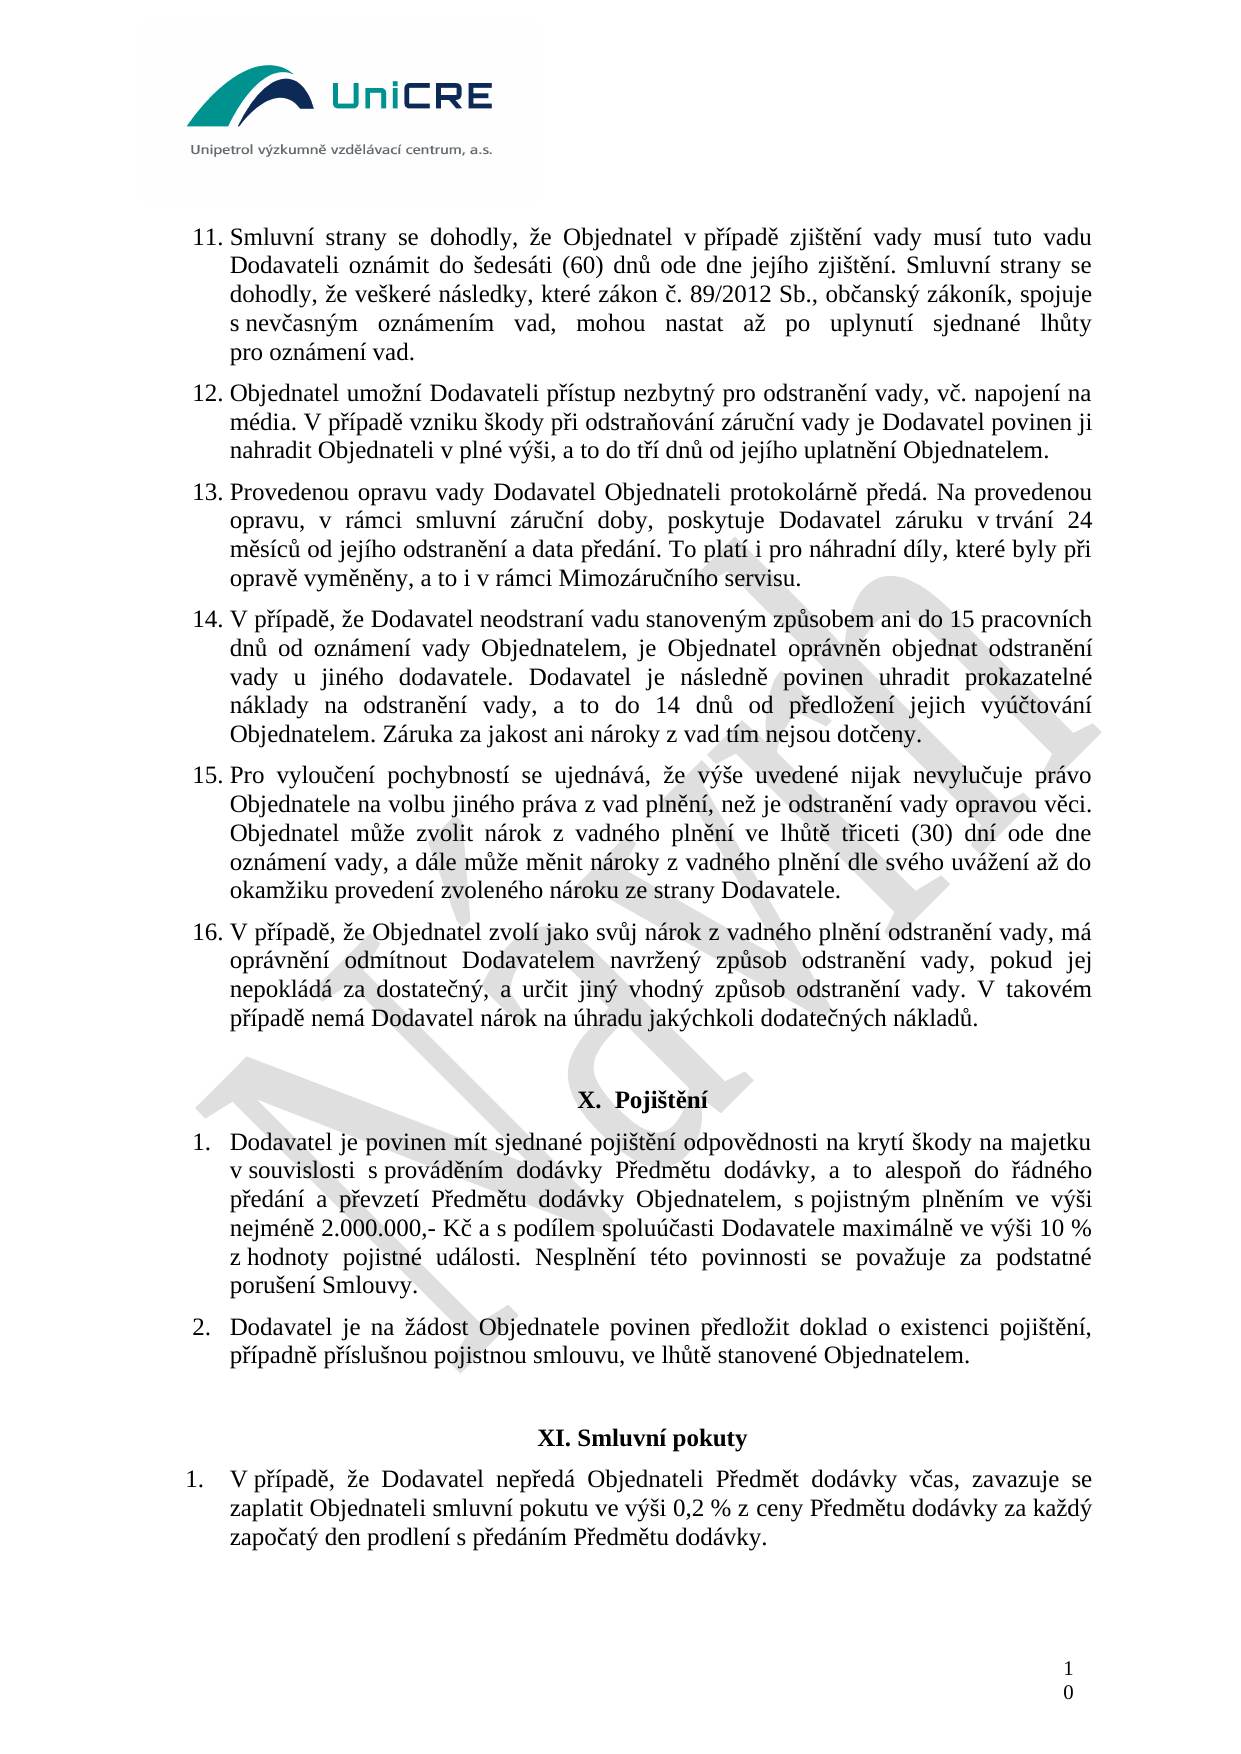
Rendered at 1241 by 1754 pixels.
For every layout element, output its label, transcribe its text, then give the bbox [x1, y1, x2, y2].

list Dodavatel je povinen mít sjednané pojištění odpovědnosti na krytí škody na majetku v souvislosti s prováděním dodávky Předmětu dodávky, a to alespoň do řádného předání a převzetí Předmětu dodávky Objednatelem, s pojistným plněním ve výši nejméně 2.000.000,- Kč a s podílem spoluúčasti Dodavatele maximálně ve výši 10 % z hodnoty pojistné události. Nesplnění této povinnosti se považuje za podstatné porušení Smlouvy. [192, 1127, 1093, 1299]
text X. Pojištění [192, 1085, 1093, 1114]
list V případě, že Dodavatel nepředá Objednateli Předmět dodávky včas, zavazuje se zaplatit Objednateli smluvní pokutu ve výši 0,2 % z ceny Předmětu dodávky za každý započatý den prodlení s předáním Předmětu dodávky. [185, 1464, 1093, 1550]
list Provedenou opravu vady Dodavatel Objednateli protokolárně předá. Na provedenou opravu, v rámci smluvní záruční doby, poskytuje Dodavatel záruku v trvání 24 měsíců od jejího odstranění a data předání. To platí i pro náhradní díly, které byly při opravě vyměněny, a to i v rámci Mimozáručního servisu. [192, 477, 1093, 592]
list Smluvní strany se dohodly, že Objednatel v případě zjištění vady musí tuto vadu Dodavateli oznámit do šedesáti (60) dnů ode dne jejího zjištění. Smluvní strany se dohodly, že veškeré následky, které zákon č. 89/2012 Sb., občanský zákoník, spojuje s nevčasným oznámením vad, mohou nastat až po uplynutí sjednané lhůty pro oznámení vad. [192, 222, 1093, 365]
list V případě, že Dodavatel neodstraní vadu stanoveným způsobem ani do 15 pracovních dnů od oznámení vady Objednatelem, je Objednatel oprávněn objednat odstranění vady u jiného dodavatele. Dodavatel je následně povinen uhradit prokazatelné náklady na odstranění vady, a to do 14 dnů od předložení jejich vyúčtování Objednatelem. Záruka za jakost ani nároky z vad tím nejsou dotčeny. [192, 604, 1093, 748]
list V případě, že Objednatel zvolí jako svůj nárok z vadného plnění odstranění vady, má oprávnění odmítnout Dodavatelem navržený způsob odstranění vady, pokud jej nepokládá za dostatečný, a určit jiný vhodný způsob odstranění vady. V takovém případě nemá Dodavatel nárok na úhradu jakýchkoli dodatečných nákladů. [192, 917, 1093, 1032]
text XI. Smluvní pokuty [192, 1423, 1093, 1452]
list Objednatel umožní Dodavateli přístup nezbytný pro odstranění vady, vč. napojení na média. V případě vzniku škody při odstraňování záruční vady je Dodavatel povinen ji nahradit Objednateli v plné výši, a to do tří dnů od jejího uplatnění Objednatelem. [192, 378, 1093, 464]
list Dodavatel je na žádost Objednatele povinen předložit doklad o existenci pojištění, případně příslušnou pojistnou smlouvu, ve lhůtě stanovené Objednatelem. [192, 1312, 1093, 1369]
picture [140, 19, 538, 203]
list Pro vyloučení pochybností se ujednává, že výše uvedené nijak nevylučuje právo Objednatele na volbu jiného práva z vad plnění, než je odstranění vady opravou věci. Objednatel může zvolit nárok z vadného plnění ve lhůtě třiceti (30) dní ode dne oznámení vady, a dále může měnit nároky z vadného plnění dle svého uvážení až do okamžiku provedení zvoleného nároku ze strany Dodavatele. [192, 760, 1093, 904]
